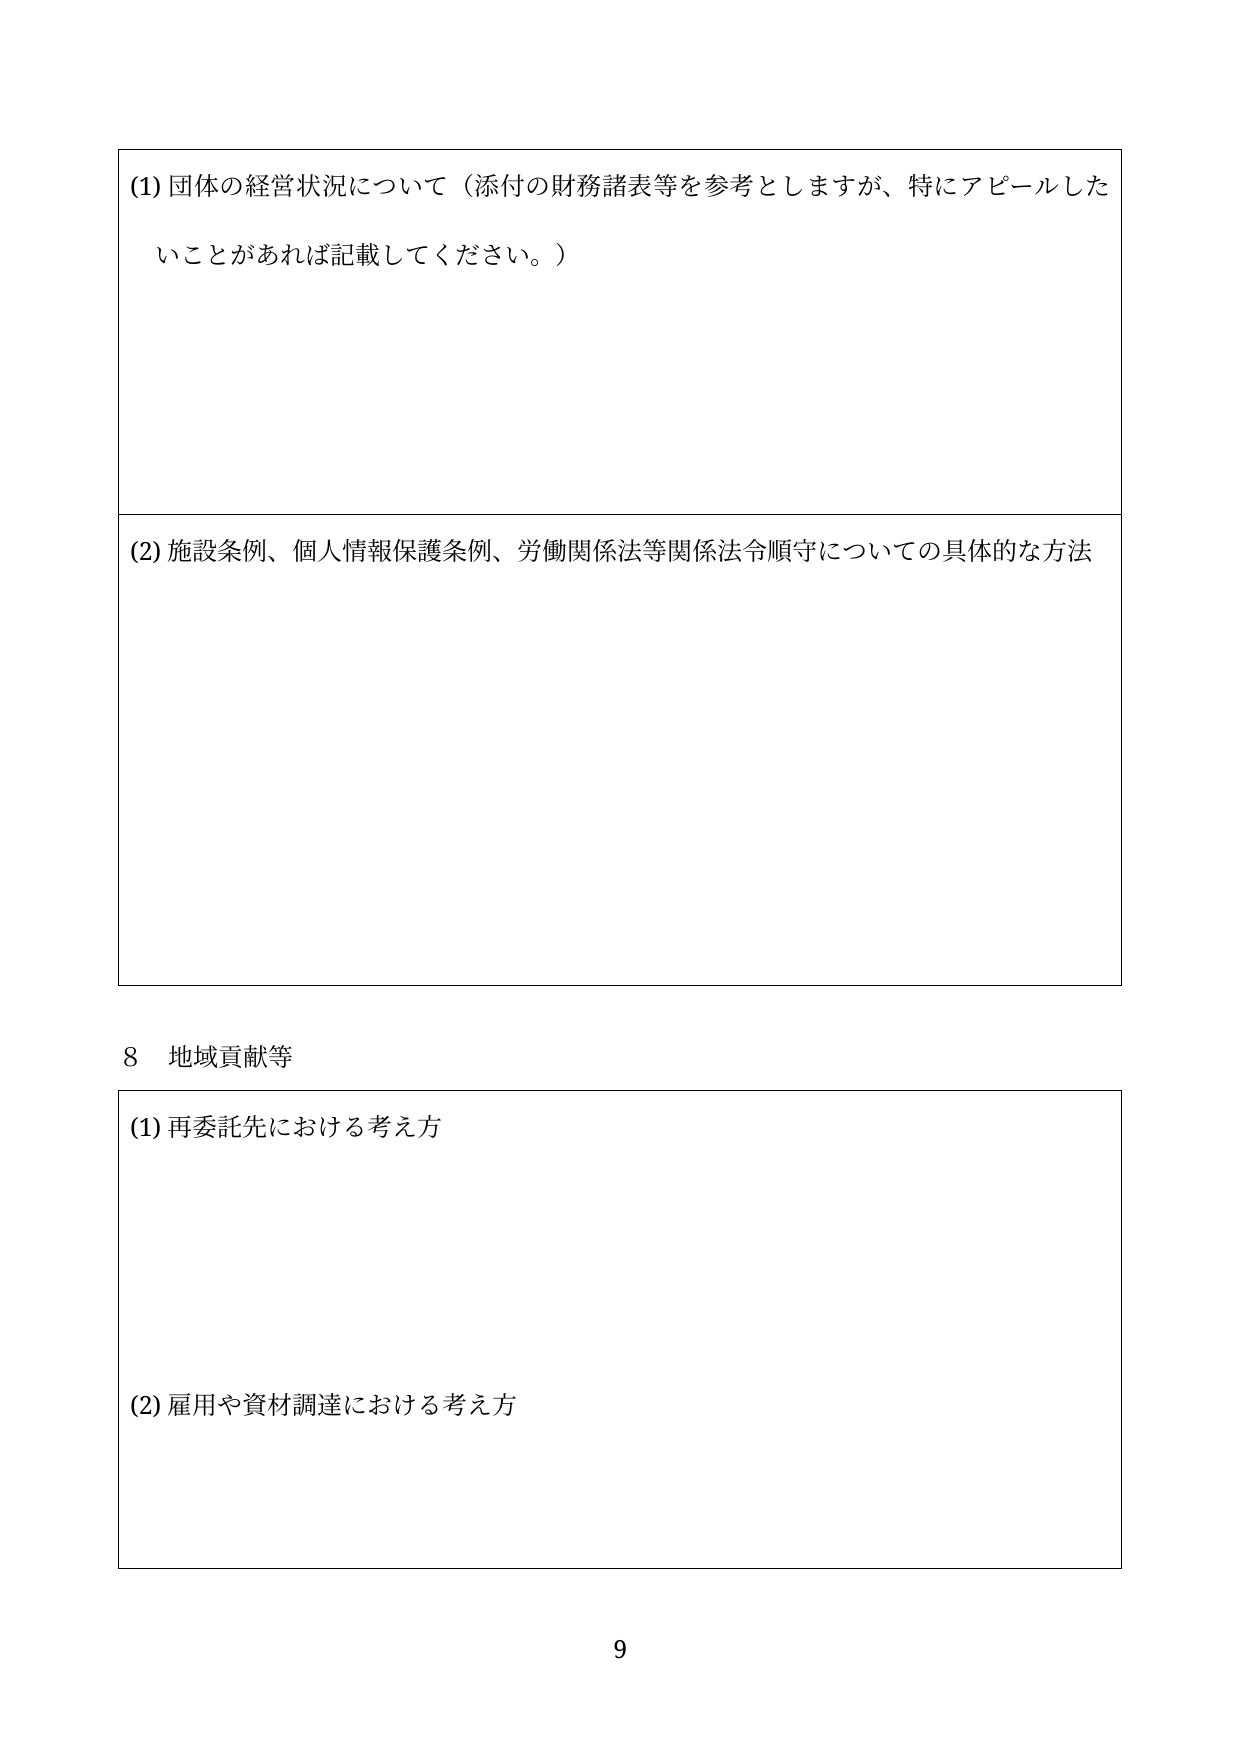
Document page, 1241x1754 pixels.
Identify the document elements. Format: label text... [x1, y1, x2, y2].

table_header (1) 団体の経営状況について（添付の財務諸表等を参考としますが、特にアピールしたいことがあれば記載してください。） [119, 150, 1121, 513]
text ８ 地域貢献等 [118, 1021, 1122, 1090]
table_cell (2) 施設条例、個人情報保護条例、労働関係法等関係法令順守についての具体的な方法 [119, 515, 1121, 985]
table_header (1) 再委託先における考え方 (2) 雇用や資材調達における考え方 [119, 1091, 1121, 1567]
